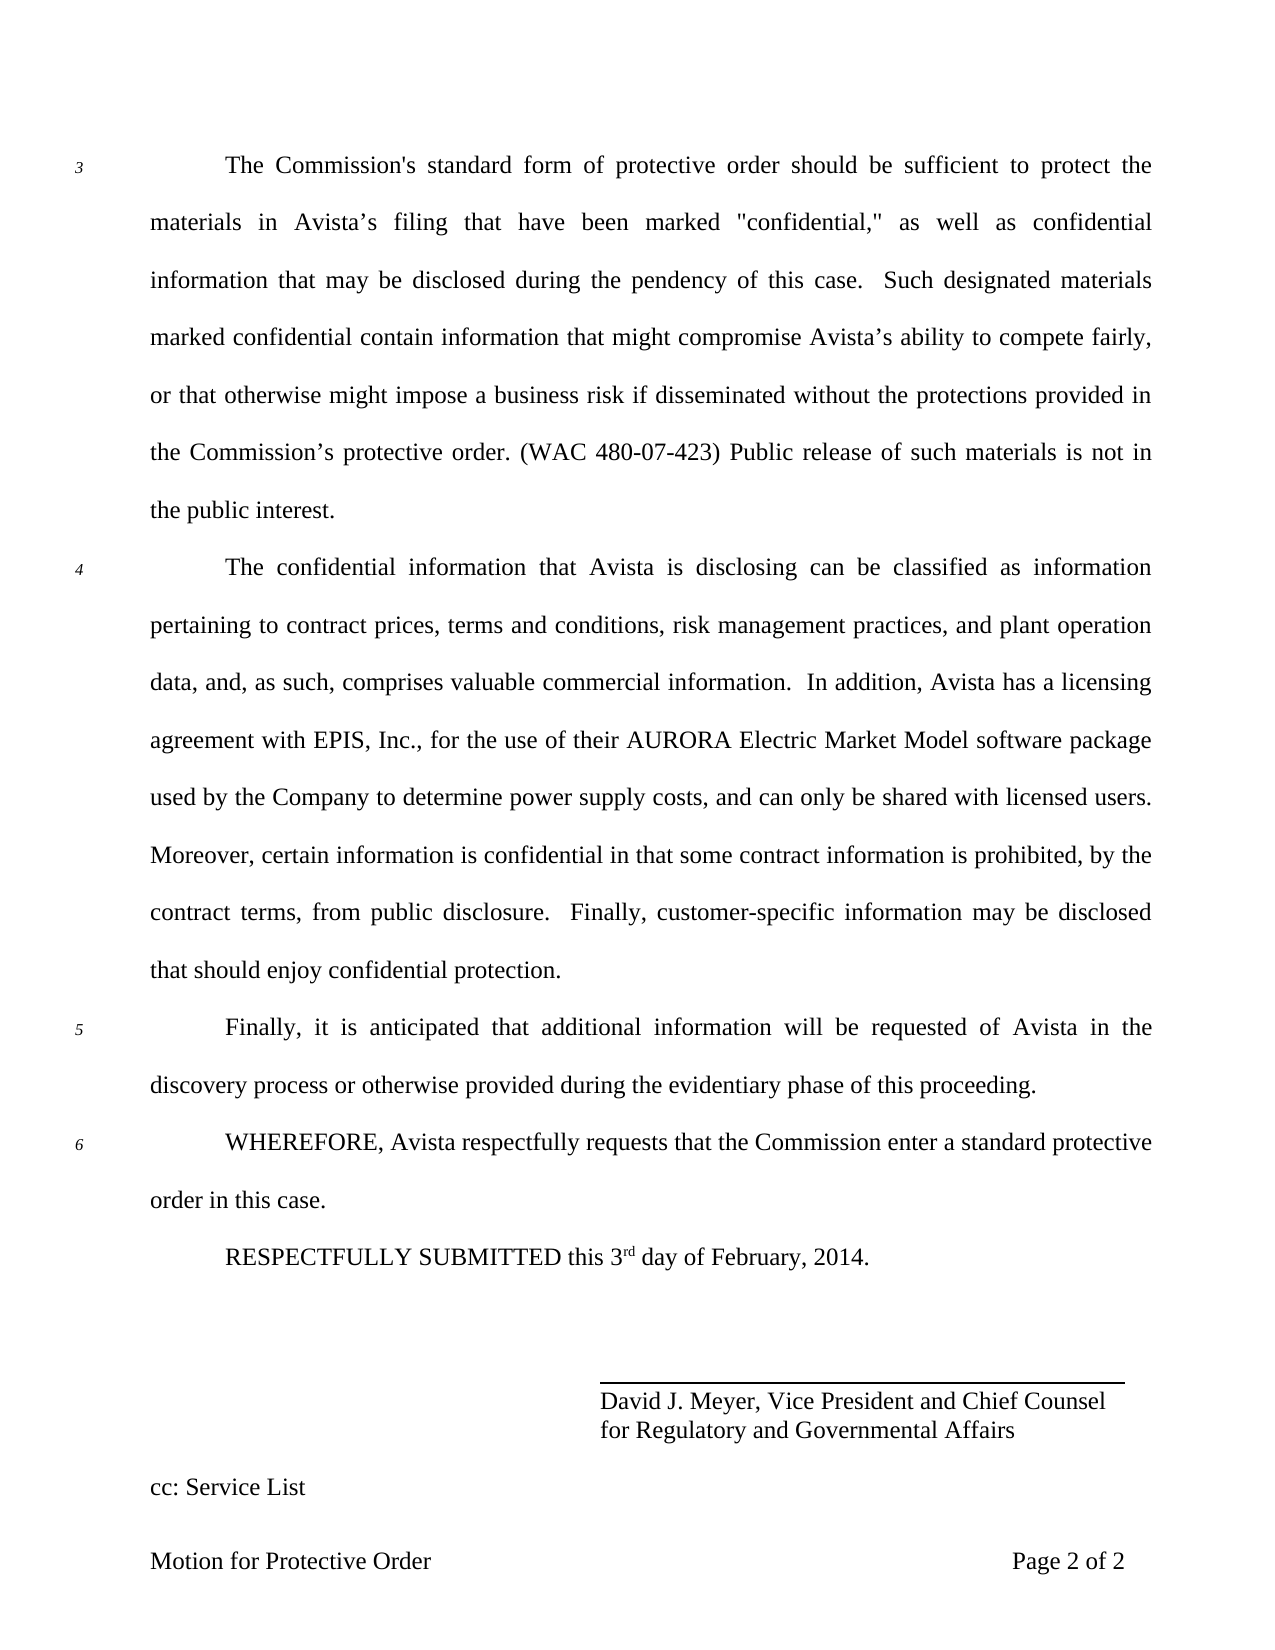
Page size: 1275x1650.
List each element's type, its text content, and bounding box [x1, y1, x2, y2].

list The Commission's standard form of protective order should be sufficient to protect the materials in Avista’s filing that have been marked "confidential," as well as confidential information that may be disclosed during the pendency of this case. Such designated materials marked confidential contain information that might compromise Avista’s ability to compete fairly, or that otherwise might impose a business risk if disseminated without the protections provided in the Commission’s protective order. (WAC 480-07-423) Public release of such materials is not in the public interest. [75, 150, 1153, 524]
list WHEREFORE, Avista respectfully requests that the Commission enter a standard protective order in this case. [75, 1127, 1153, 1214]
text for Regulatory and Governmental Affairs [150, 1415, 1153, 1444]
text cc: Service List [150, 1472, 1153, 1501]
text David J. Meyer, Vice President and Chief Counsel [150, 1386, 1153, 1415]
list Finally, it is anticipated that additional information will be requested of Avista in the discovery process or otherwise provided during the evidentiary phase of this proceeding. [75, 1012, 1153, 1099]
list The confidential information that Avista is disclosing can be classified as information pertaining to contract prices, terms and conditions, risk management practices, and plant operation data, and, as such, comprises valuable commercial information. In addition, Avista has a licensing agreement with EPIS, Inc., for the use of their AURORA Electric Market Model software package used by the Company to determine power supply costs, and can only be shared with licensed users. Moreover, certain information is confidential in that some contract information is prohibited, by the contract terms, from public disclosure. Finally, customer-specific information may be disclosed that should enjoy confidential protection. [75, 552, 1153, 984]
text RESPECTFULLY SUBMITTED this 3rd day of February, 2014. [150, 1242, 1153, 1271]
